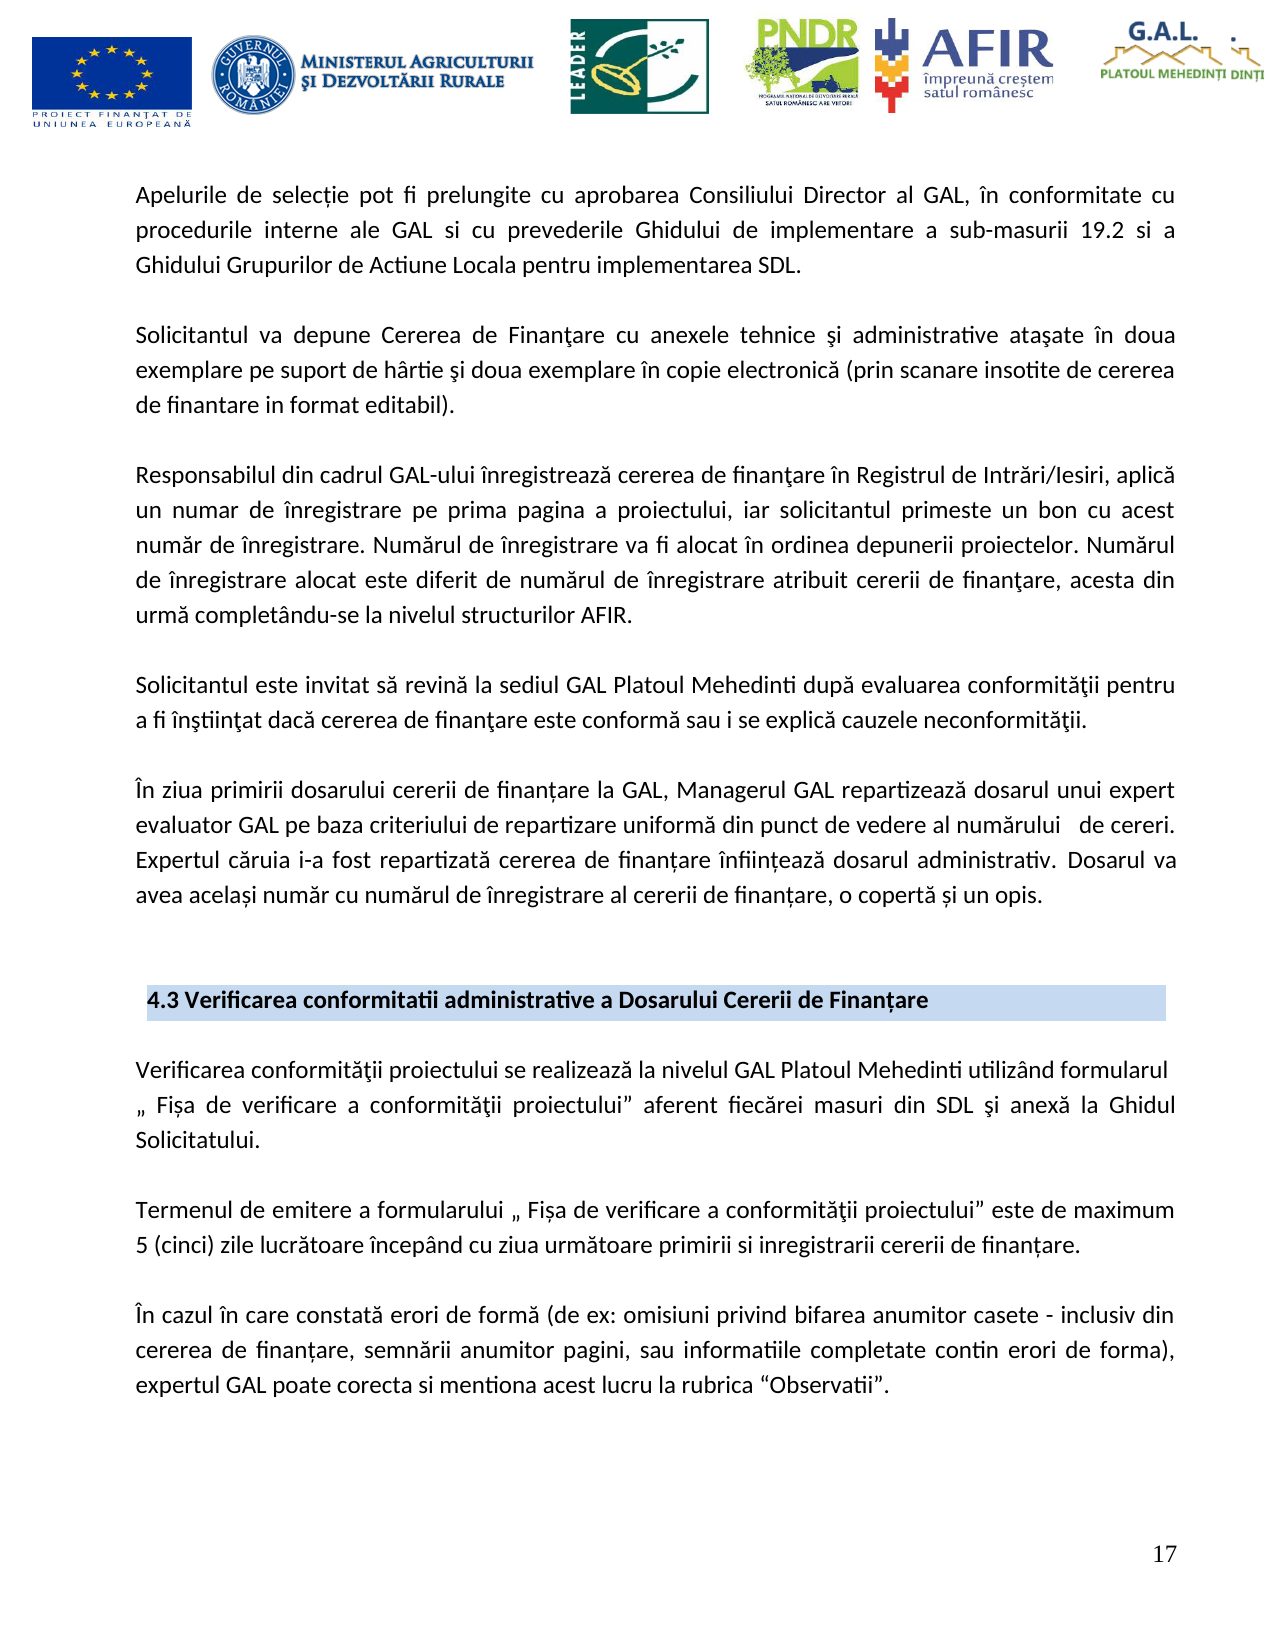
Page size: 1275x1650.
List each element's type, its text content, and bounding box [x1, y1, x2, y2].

picture [721, 0, 1054, 131]
text În ziua primirii dosarului cererii de finanțare la GAL, Managerul GAL repartizează dosarul unui expert evaluator GAL pe baza criteriului de repartizare uniformă din punct de vedere al numărului de cereri. Expertul căruia i-a fost repartizată cererea de finanțare înființează dosarul administrativ. Dosarul va avea același număr cu numărul de înregistrare al cererii de finanțare, o copertă și un opis. [135, 774, 1177, 910]
text În cazul în care constată erori de formă (de ex: omisiuni privind bifarea anumitor casete - inclusiv din cererea de finanțare, semnării anumitor pagini, sau informatiile completate contin erori de forma), expertul GAL poate corecta si mentiona acest lucru la rubrica “Observatii”. [135, 1299, 1177, 1400]
text Verificarea conformităţii proiectului se realizează la nivelul GAL Platoul Mehedinti utilizând formularul [135, 1054, 1177, 1085]
text Termenul de emitere a formularului „ Fișa de verificare a conformităţii proiectului” este de maximum 5 (cinci) zile lucrătoare începând cu ziua următoare primirii si inregistrarii cererii de finanțare. [135, 1194, 1177, 1260]
picture [32, 37, 192, 131]
picture [1081, 1, 1270, 89]
text Responsabilul din cadrul GAL-ului înregistrează cererea de finanţare în Registrul de Intrări/Iesiri, aplică un numar de înregistrare pe prima pagina a proiectului, iar solicitantul primeste un bon cu acest număr de înregistrare. Numărul de înregistrare va fi alocat în ordinea depunerii proiectelor. Numărul de înregistrare alocat este diferit de numărul de înregistrare atribuit cererii de finanţare, acesta din urmă completându-se la nivelul structurilor AFIR. [135, 459, 1177, 630]
text 4.3 Verificarea conformitatii administrative a Dosarului Cererii de Finanțare [135, 984, 1177, 1015]
picture [200, 19, 537, 133]
picture [570, 19, 709, 114]
text Apelurile de selecție pot fi prelungite cu aprobarea Consiliului Director al GAL, în conformitate cu procedurile interne ale GAL si cu prevederile Ghidului de implementare a sub-masurii 19.2 si a Ghidului Grupurilor de Actiune Locala pentru implementarea SDL. [135, 179, 1177, 280]
text Solicitantul va depune Cererea de Finanţare cu anexele tehnice şi administrative ataşate în doua exemplare pe suport de hârtie şi doua exemplare în copie electronică (prin scanare insotite de cererea de finantare in format editabil). [135, 319, 1177, 420]
text „ Fișa de verificare a conformităţii proiectului” aferent fiecărei masuri din SDL şi anexă la Ghidul Solicitatului. [135, 1089, 1177, 1155]
text Solicitantul este invitat să revină la sediul GAL Platoul Mehedinti după evaluarea conformităţii pentru a fi înştiinţat dacă cererea de finanţare este conformă sau i se explică cauzele neconformităţii. [135, 669, 1177, 735]
